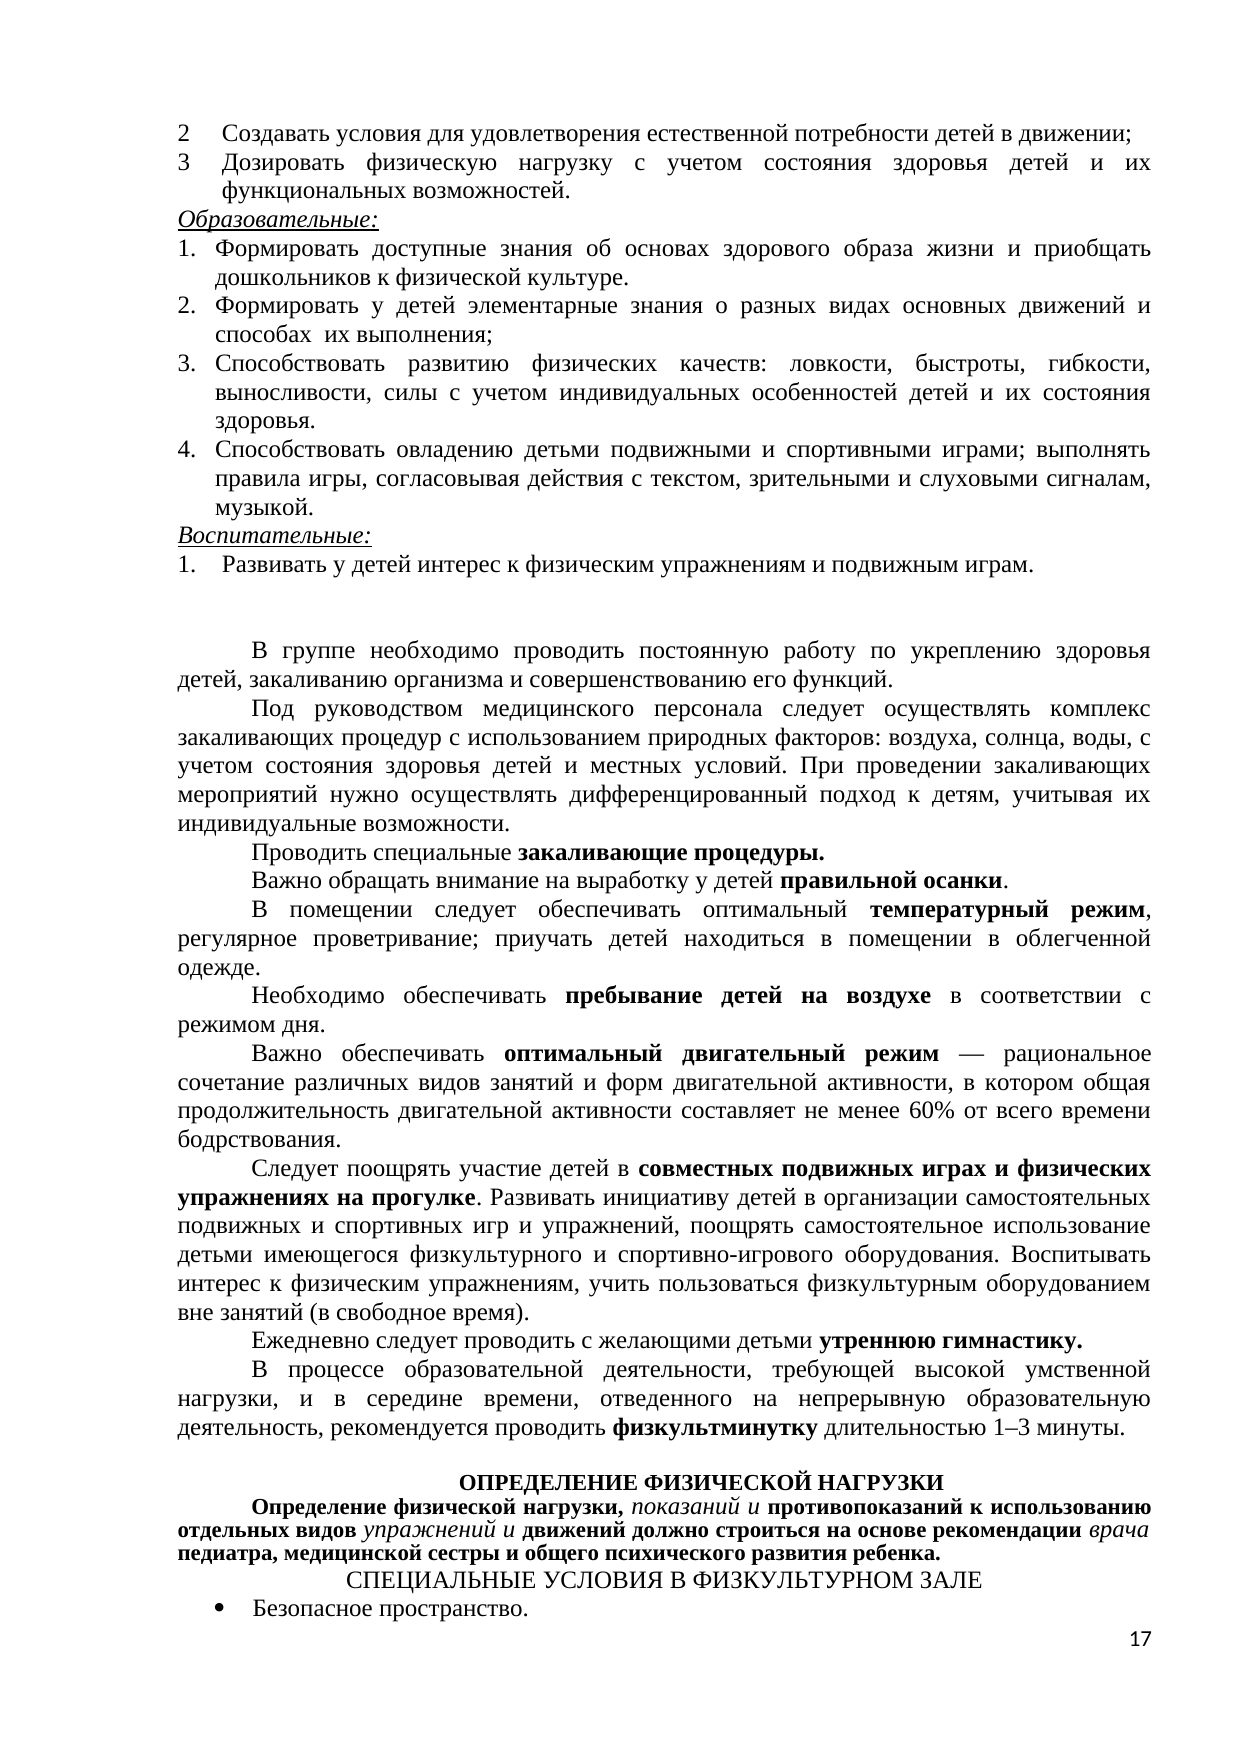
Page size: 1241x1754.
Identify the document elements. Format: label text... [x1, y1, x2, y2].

text Важно обращать внимание на выработку у детей правильной осанки. [177, 866, 1152, 894]
list Формировать доступные знания об основах здорового образа жизни и приобщать дошкольников к физической культуре. [177, 233, 1152, 291]
text В процессе образовательной деятельности, требующей высокой умственной нагрузки, и в середине времени, отведенного на непрерывную образовательную деятельность, рекомендуется проводить физкультминутку длительностью 1–3 минуты. [177, 1354, 1152, 1441]
list Способствовать овладению детьми подвижными и спортивными играми; выполнять правила игры, согласовывая действия с текстом, зрительными и слуховыми сигналам, музыкой. [177, 434, 1152, 521]
list Создавать условия для удовлетворения естественной потребности детей в движении; [177, 118, 1152, 147]
list Способствовать развитию физических качеств: ловкости, быстроты, гибкости, выносливости, силы с учетом индивидуальных особенностей детей и их состояния здоровья. [177, 348, 1152, 434]
text ОПРЕДЕЛЕНИЕ ФИЗИЧЕСКОЙ НАГРУЗКИ [177, 1469, 1152, 1496]
text Образовательные: [177, 204, 1152, 233]
text СПЕЦИАЛЬНЫЕ УСЛОВИЯ В ФИЗКУЛЬТУРНОМ ЗАЛЕ [177, 1565, 1152, 1593]
text В группе необходимо проводить постоянную работу по укреплению здоровья детей, закаливанию организма и совершенствованию его функций. [177, 636, 1152, 693]
text Определение физической нагрузки, показаний и противопоказаний к использованию отдельных видов упражнений и движений должно строиться на основе рекомендации врача педиатра, медицинской сестры и общего психического развития ребенка. [177, 1496, 1152, 1565]
text Под руководством медицинского персонала следует осуществлять комплекс закаливающих процедур с использованием природных факторов: воздуха, солнца, воды, с учетом состояния здоровья детей и местных условий. При проведении закаливающих мероприятий нужно осуществлять дифференцированный подход к детям, учитывая их индивидуальные возможности. [177, 693, 1152, 837]
text Необходимо обеспечивать пребывание детей на воздухе в соответствии с режимом дня. [177, 981, 1152, 1038]
text Следует поощрять участие детей в совместных подвижных играх и физических упражнениях на прогулке. Развивать инициативу детей в организации самостоятельных подвижных и спортивных игр и упражнений, поощрять самостоятельное использование детьми имеющегося физкультурного и спортивно-игрового оборудования. Воспитывать интерес к физическим упражнениям, учить пользоваться физкультурным оборудованием вне занятий (в свободное время). [177, 1153, 1152, 1326]
text Важно обеспечивать оптимальный двигательный режим — рациональное сочетание различных видов занятий и форм двигательной активности, в котором общая продолжительность двигательной активности составляет не менее 60% от всего времени бодрствования. [177, 1038, 1152, 1153]
list Формировать у детей элементарные знания о разных видах основных движений и способах их выполнения; [177, 291, 1152, 348]
text Проводить специальные закаливающие процедуры. [177, 837, 1152, 866]
text В помещении следует обеспечивать оптимальный температурный режим, регулярное проветривание; приучать детей находиться в помещении в облегченной одежде. [177, 894, 1152, 981]
text Воспитательные: [177, 521, 1152, 549]
list Развивать у детей интерес к физическим упражнениям и подвижным играм. [177, 549, 1152, 578]
list Безопасное пространство. [215, 1593, 1152, 1622]
list Дозировать физическую нагрузку с учетом состояния здоровья детей и их функциональных возможностей. [177, 147, 1152, 204]
text Ежедневно следует проводить с желающими детьми утреннюю гимнастику. [177, 1326, 1152, 1354]
